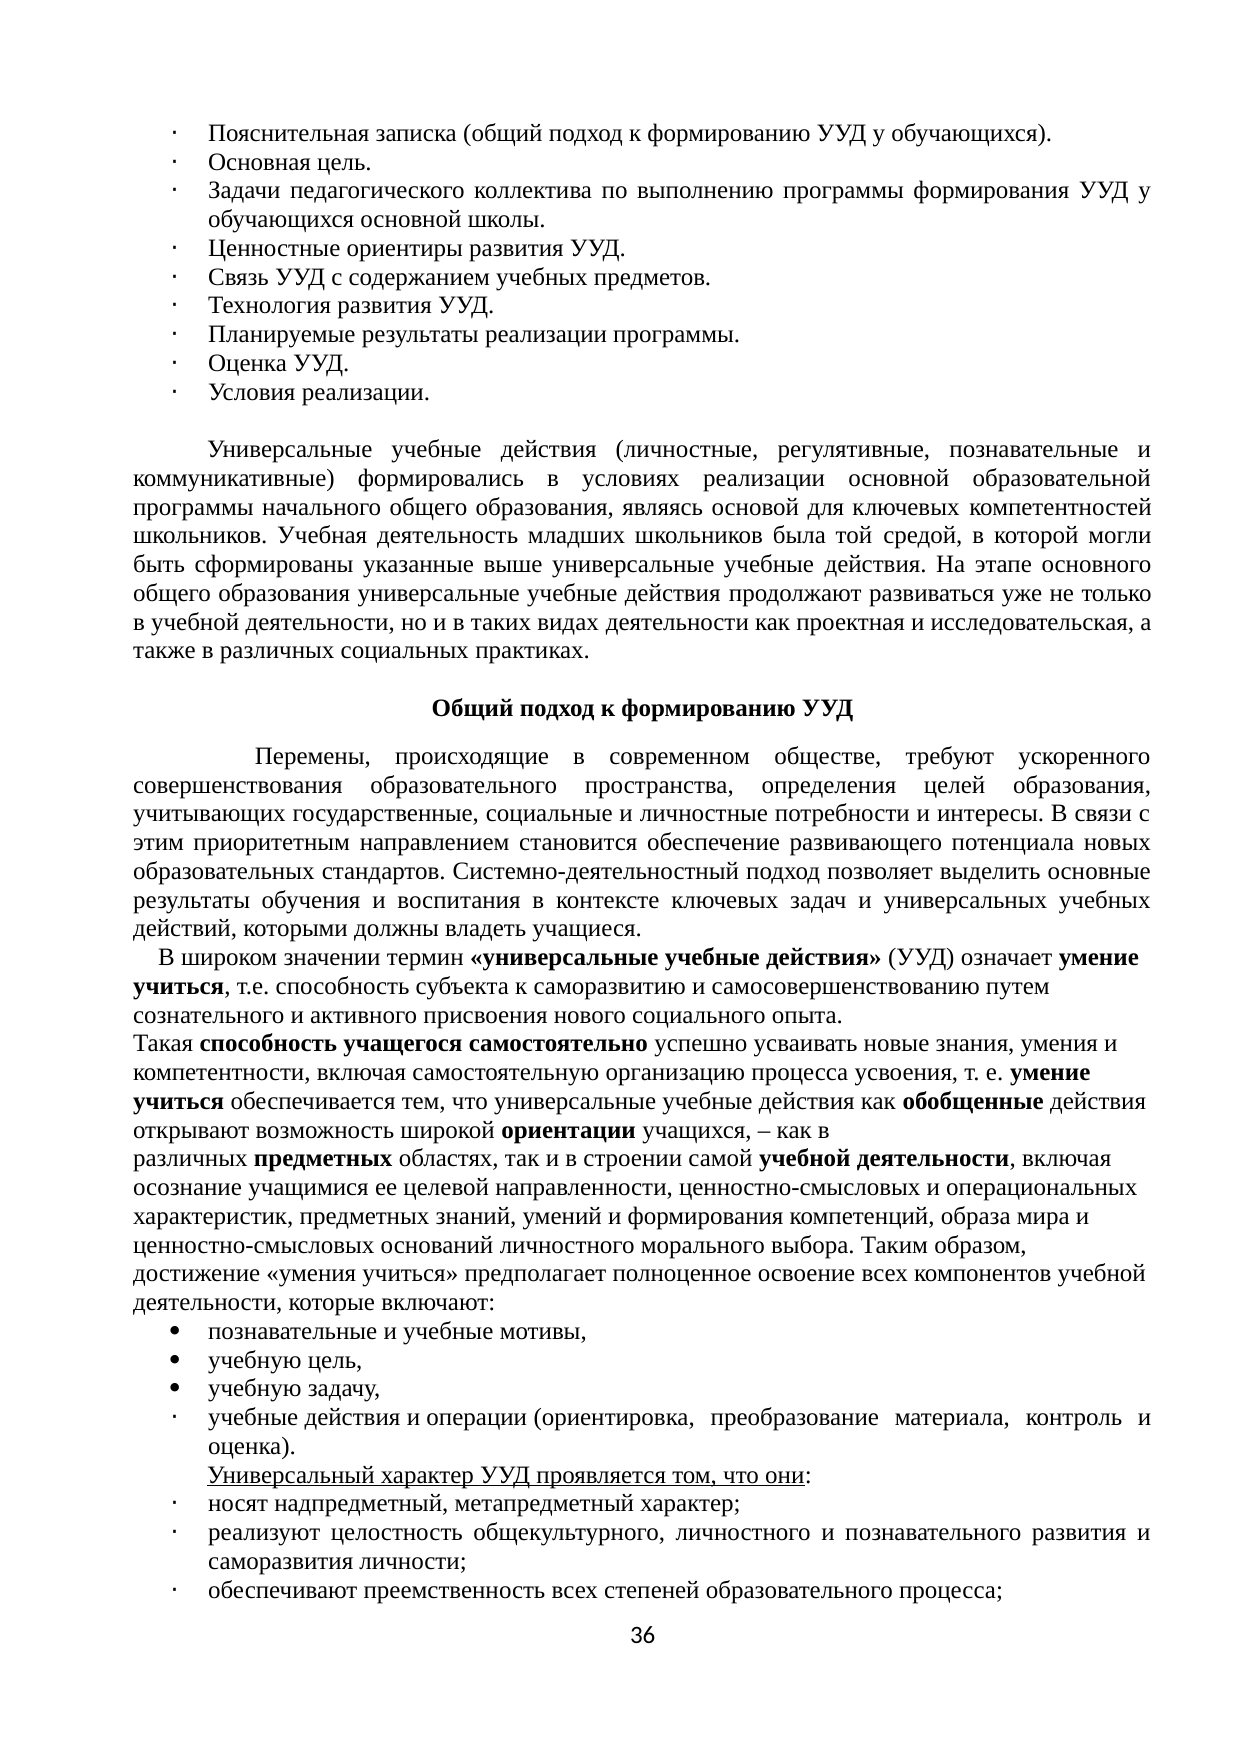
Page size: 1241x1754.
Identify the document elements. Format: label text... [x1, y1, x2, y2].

list Задачи педагогического коллектива по выполнению программы формирования УУД у обучающихся основной школы. [170, 176, 1152, 233]
list познавательные и учебные мотивы, [170, 1316, 1152, 1345]
list Планируемые результаты реализации программы. [170, 319, 1152, 348]
list учебные действия и операции (ориентировка, преобразование материала, контроль и оценка). [170, 1402, 1152, 1460]
list Условия реализации. [170, 377, 1152, 406]
list учебную цель, [170, 1345, 1152, 1373]
list Ценностные ориентиры развития УУД. [170, 233, 1152, 262]
text Универсальный характер УУД проявляется том, что они: [133, 1460, 1152, 1488]
list учебную задачу, [170, 1373, 1152, 1402]
text Универсальные учебные действия (личностные, регулятивные, познавательные и коммуникативные) формировались в условиях реализации основной образовательной программы начального общего образования, являясь основой для ключевых компетентностей школьников. Учебная деятельность младших школьников была той средой, в которой могли быть сформированы указанные выше универсальные учебные действия. На этапе основного общего образования универсальные учебные действия продолжают развиваться уже не только в учебной деятельности, но и в таких видах деятельности как проектная и исследовательская, а также в различных социальных практиках. [133, 434, 1152, 664]
list Пояснительная записка (общий подход к формированию УУД у обучающихся). [170, 118, 1152, 147]
text Перемены, происходящие в современном обществе, требуют ускоренного совершенствования образовательного пространства, определения целей образования, учитывающих государственные, социальные и личностные потребности и интересы. В связи с этим приоритетным направлением становится обеспечение развивающего потенциала новых образовательных стандартов. Системно-деятельностный подход позволяет выделить основные результаты обучения и воспитания в контексте ключевых задач и универсальных учебных действий, которыми должны владеть учащиеся. [133, 741, 1152, 942]
text Общий подход к формированию УУД [133, 693, 1152, 722]
list носят надпредметный, метапредметный характер; [170, 1488, 1152, 1517]
list обеспечивают преемственность всех степеней образовательного процесса; [170, 1575, 1152, 1603]
text В широком значении термин «универсальные учебные действия» (УУД) означает умение учиться, т.е. способность субъекта к саморазвитию и самосовершенствованию путем сознательного и активного присвоения нового социального опыта. [133, 942, 1152, 1028]
list Оценка УУД. [170, 348, 1152, 377]
list Технология развития УУД. [170, 291, 1152, 319]
text Такая способность учащегося самостоятельно успешно усваивать новые знания, умения и компетентности, включая самостоятельную организацию процесса усвоения, т. е. умение учиться обеспечивается тем, что универсальные учебные действия как обобщенные действия открывают возможность широкой ориентации учащихся, – как в различных предметных областях, так и в строении самой учебной деятельности, включая осознание учащимися ее целевой направленности, ценностно-смысловых и операциональных характеристик, предметных знаний, умений и формирования компетенций, образа мира и ценностно-смысловых оснований личностного морального выбора. Таким образом, достижение «умения учиться» предполагает полноценное освоение всех компонентов учебной деятельности, которые включают: [133, 1028, 1152, 1316]
list Основная цель. [170, 147, 1152, 176]
list реализуют целостность общекультурного, личностного и познавательного развития и саморазвития личности; [170, 1517, 1152, 1575]
list Связь УУД с содержанием учебных предметов. [170, 262, 1152, 291]
